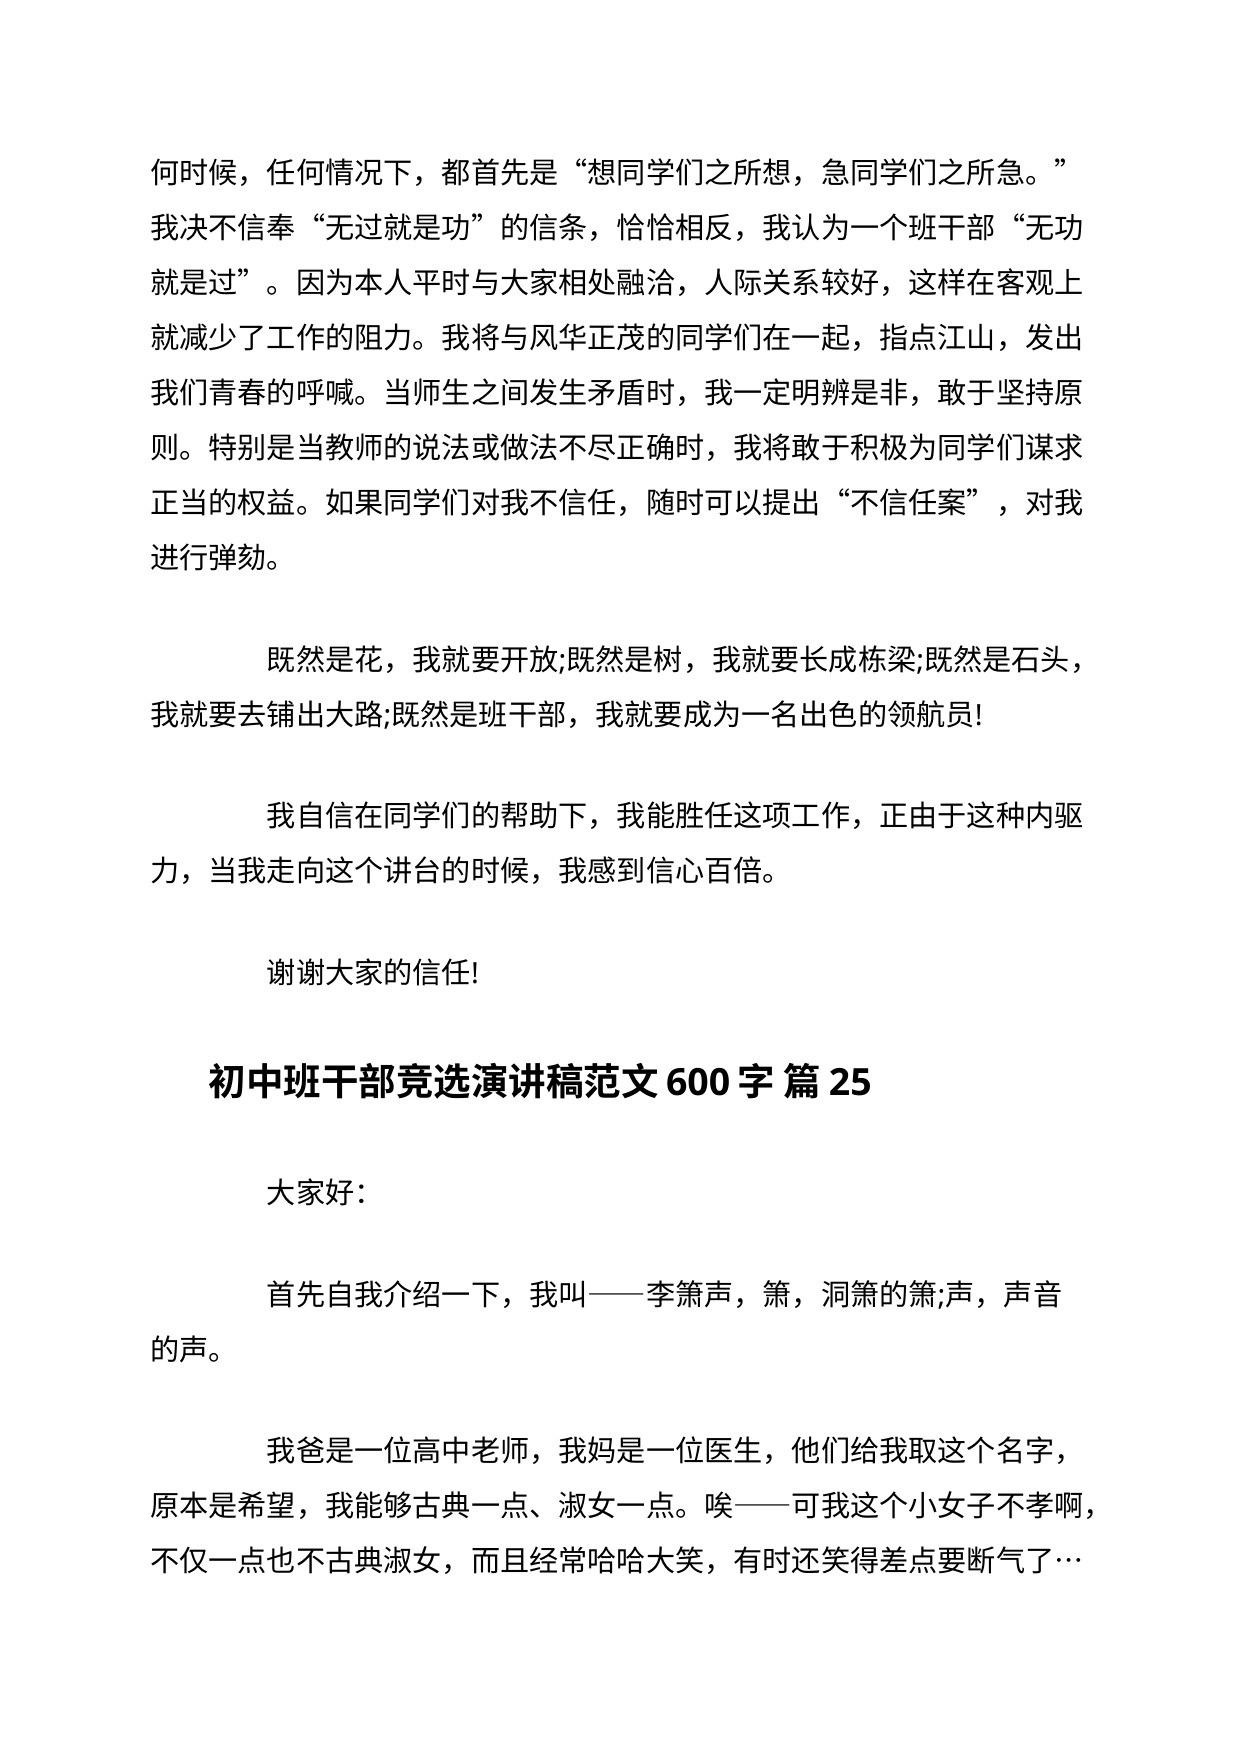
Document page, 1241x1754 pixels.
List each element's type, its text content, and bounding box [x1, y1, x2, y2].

text 谢谢大家的信任! [150, 950, 1090, 992]
text 初中班干部竞选演讲稿范文600字 篇25 [150, 1052, 1090, 1106]
text 我自信在同学们的帮助下，我能胜任这项工作，正由于这种内驱力，当我走向这个讲台的时候，我感到信心百倍。 [150, 793, 1090, 890]
text 既然是花，我就要开放;既然是树，我就要长成栋梁;既然是石头，我就要去铺出大路;既然是班干部，我就要成为一名出色的领航员! [150, 636, 1090, 733]
text 首先自我介绍一下，我叫——李箫声，箫，洞箫的箫;声，声音的声。 [150, 1271, 1090, 1368]
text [150, 150, 1090, 577]
text 大家好： [150, 1169, 1090, 1212]
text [150, 1428, 1090, 1580]
